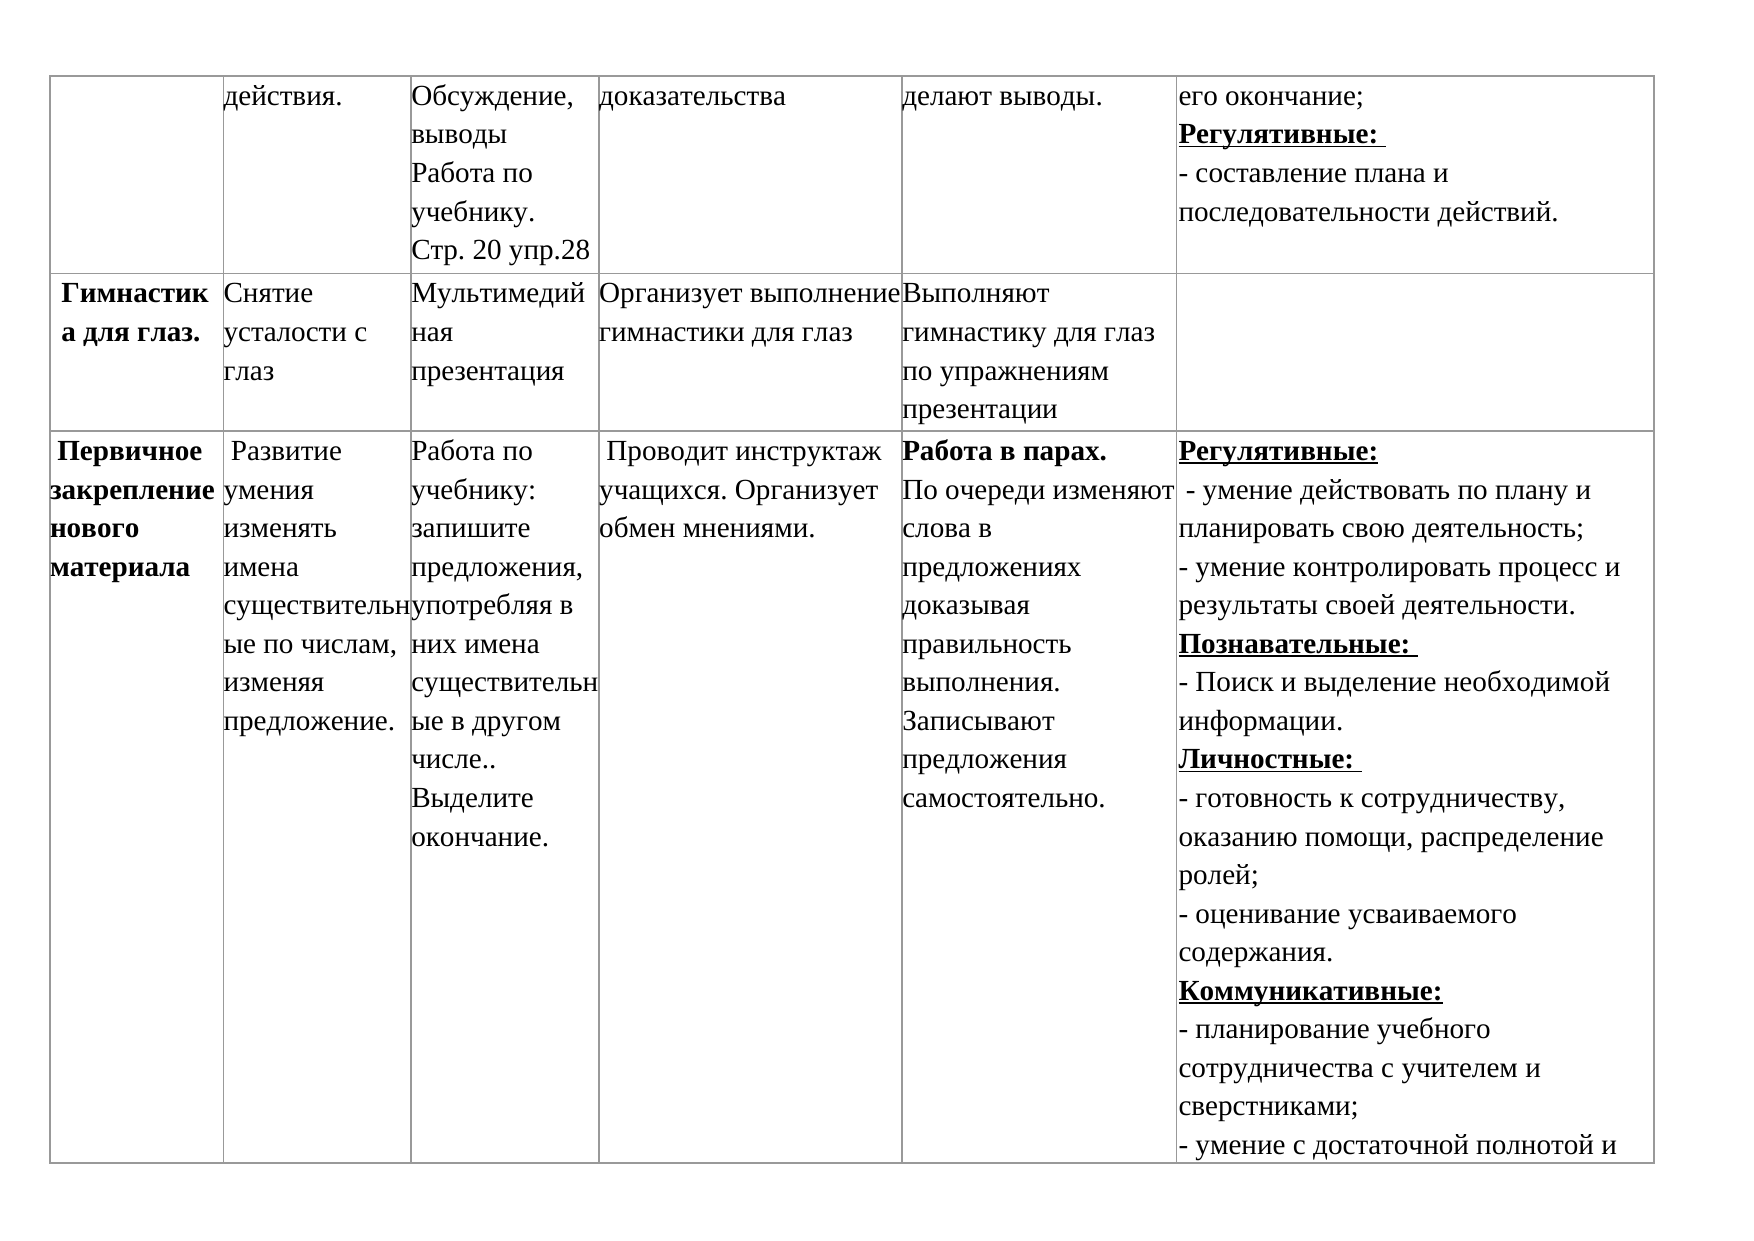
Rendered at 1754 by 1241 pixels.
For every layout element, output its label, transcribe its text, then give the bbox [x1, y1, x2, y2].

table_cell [1177, 77, 1653, 272]
table_cell Организует выполнение гимнастики для глаз [600, 274, 901, 430]
table_cell Гимнастика для глаз. [51, 274, 223, 430]
table_cell Выполняют гимнастику для глаз по упражнениям презентации [903, 274, 1176, 430]
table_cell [600, 432, 901, 1162]
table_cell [224, 432, 410, 1162]
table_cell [903, 77, 1176, 272]
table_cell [412, 77, 598, 272]
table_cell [224, 77, 410, 272]
table_cell [1177, 274, 1653, 430]
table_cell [51, 432, 223, 1162]
table_cell Снятие усталости с глаз [224, 274, 410, 430]
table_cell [1177, 432, 1653, 1162]
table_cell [903, 432, 1176, 1162]
table_cell Мультимедийная презентация [412, 274, 598, 430]
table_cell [600, 77, 901, 272]
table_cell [412, 432, 598, 1162]
